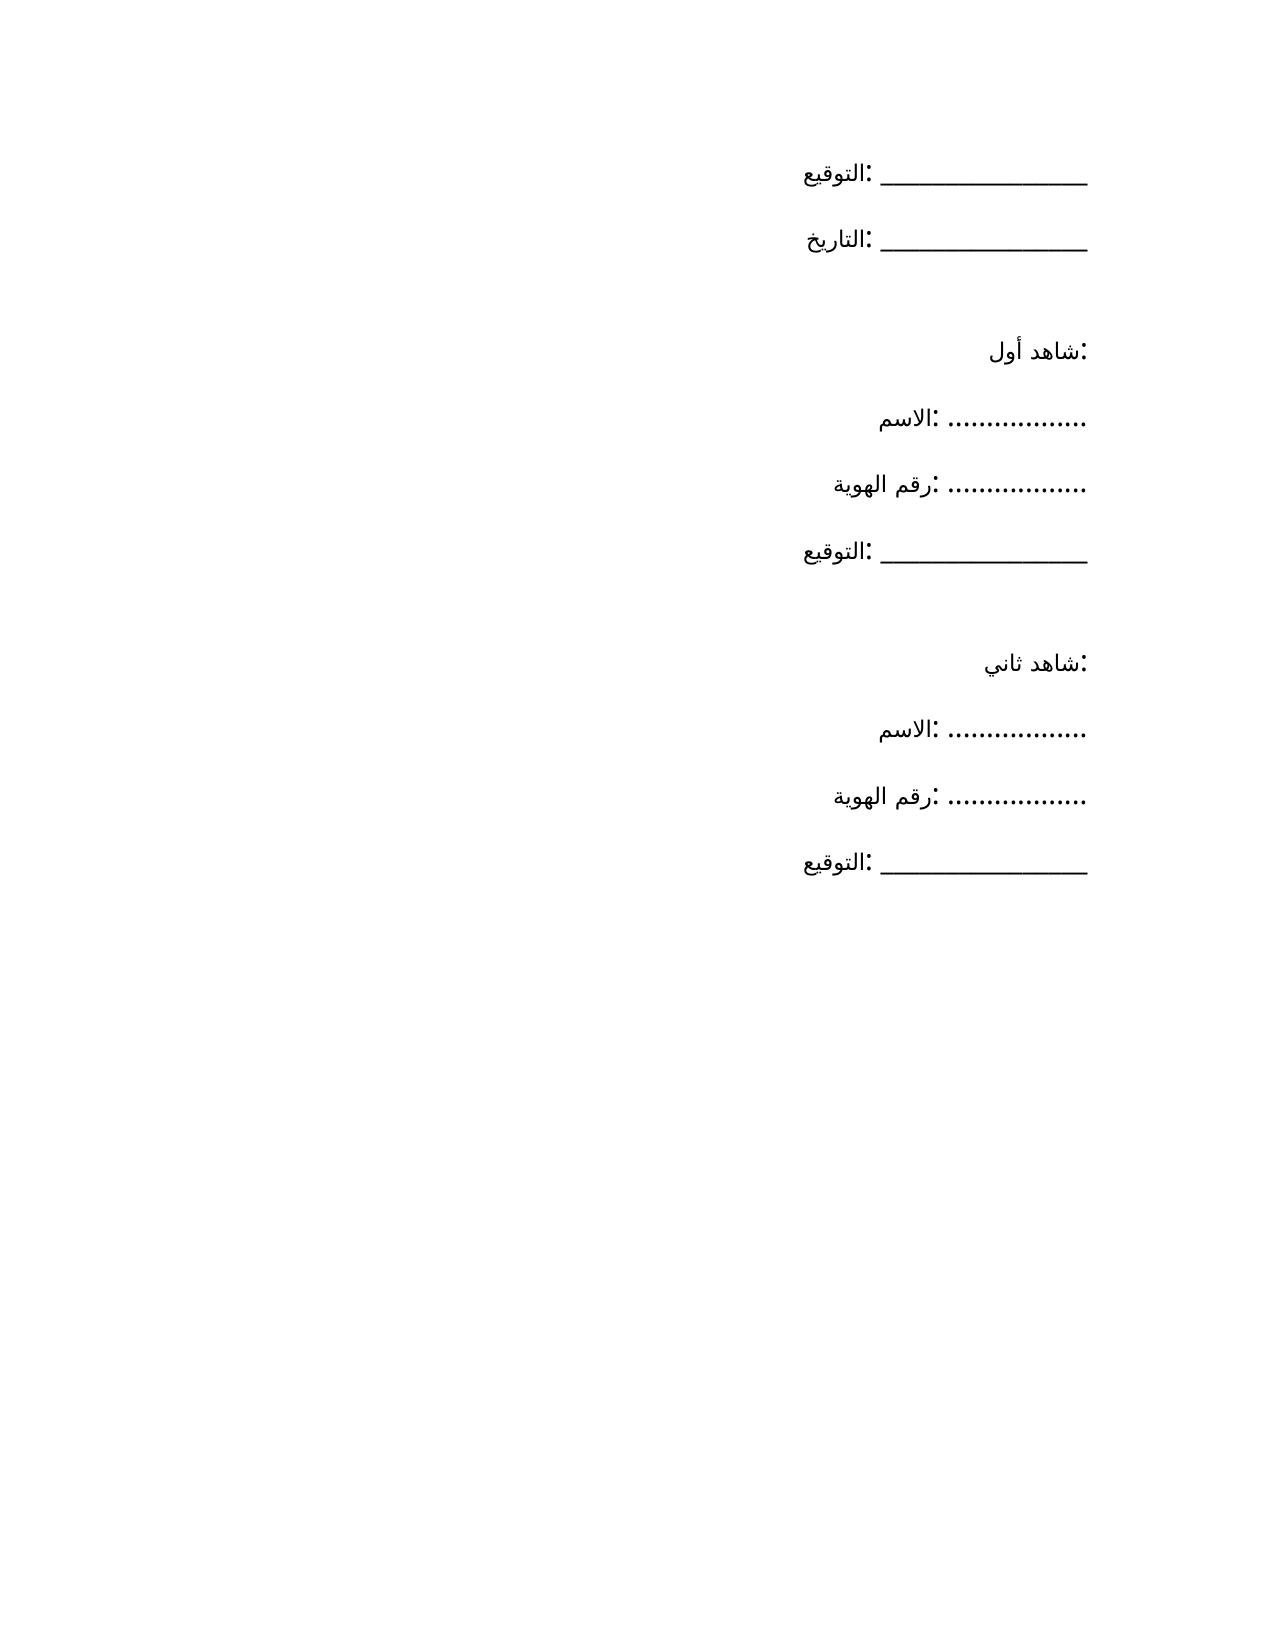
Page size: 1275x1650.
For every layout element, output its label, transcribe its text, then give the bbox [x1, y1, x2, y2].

text التوقيع: ________________ [187, 528, 1087, 568]
text رقم الهوية: .................. [187, 461, 1087, 501]
text رقم الهوية: .................. [187, 773, 1087, 813]
text شاهد أول: [187, 283, 1087, 368]
text الاسم: .................. [187, 706, 1087, 746]
text التاريخ: ________________ [187, 216, 1087, 256]
text الاسم: .................. [187, 395, 1087, 435]
text التوقيع: ________________ [187, 839, 1087, 879]
text شاهد ثاني: [187, 594, 1087, 680]
text التوقيع: ________________ [187, 150, 1087, 190]
